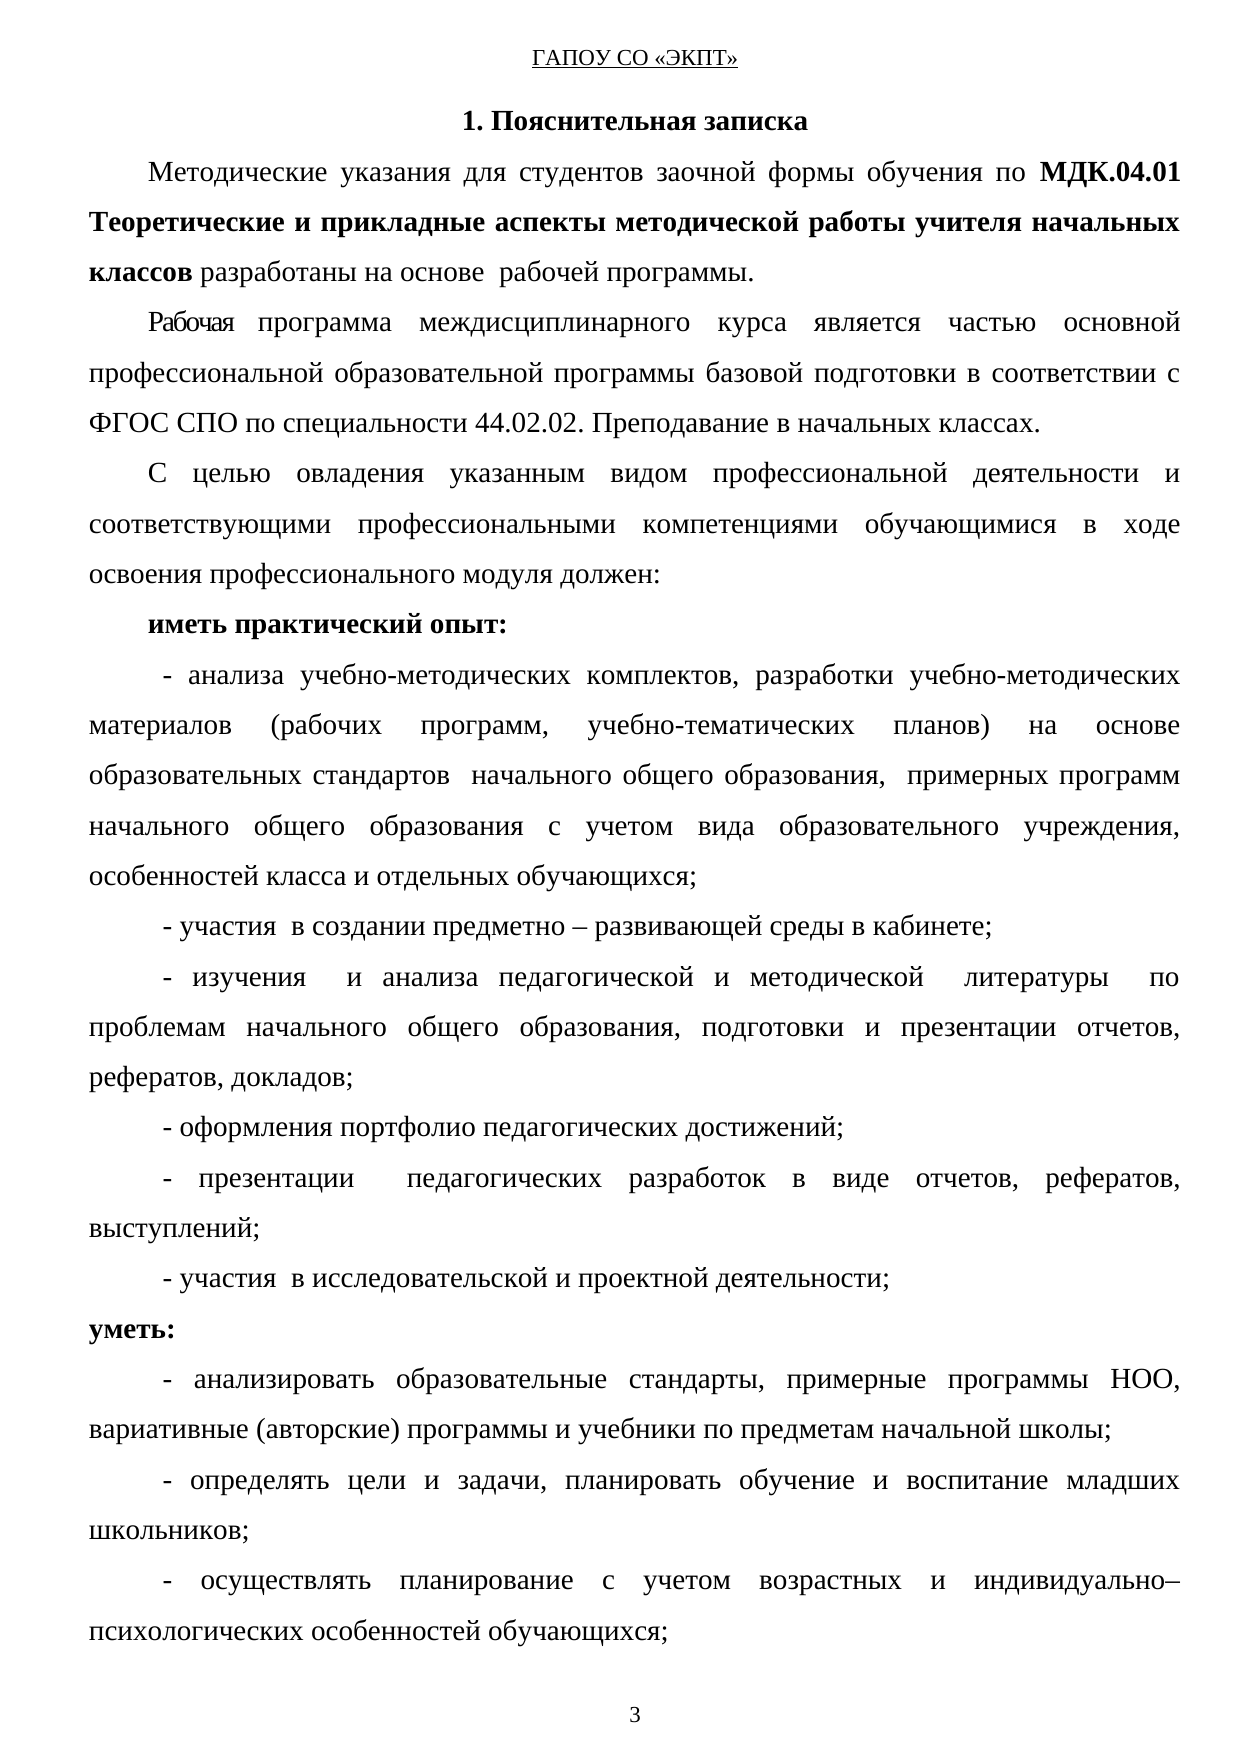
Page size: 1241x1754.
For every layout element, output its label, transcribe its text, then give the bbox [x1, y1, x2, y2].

text Рабочая программа междисциплинарного курса является частью основной профессиональной образовательной программы базовой подготовки в соответствии с ФГОС СПО по специальности 44.02.02. Преподавание в начальных классах. [89, 304, 1181, 439]
text - анализировать образовательные стандарты, примерные программы НОО, вариативные (авторские) программы и учебники по предметам начальной школы; [89, 1361, 1181, 1445]
text - презентации педагогических разработок в виде отчетов, рефератов, выступлений; [89, 1160, 1181, 1244]
text - осуществлять планирование с учетом возрастных и индивидуально– психологических особенностей обучающихся; [89, 1562, 1181, 1646]
text Методические указания для студентов заочной формы обучения по МДК.04.01 Теоретические и прикладные аспекты методической работы учителя начальных классов разработаны на основе рабочей программы. [89, 154, 1181, 288]
text С целью овладения указанным видом профессиональной деятельности и соответствующими профессиональными компетенциями обучающимися в ходе освоения профессионального модуля должен: [89, 456, 1181, 590]
text - участия в исследовательской и проектной деятельности; [89, 1261, 1181, 1294]
text иметь практический опыт: [89, 606, 1181, 640]
text уметь: [89, 1311, 1181, 1344]
text - анализа учебно-методических комплектов, разработки учебно-методических материалов (рабочих программ, учебно-тематических планов) на основе образовательных стандартов начального общего образования, примерных программ начального общего образования с учетом вида образовательного учреждения, особенностей класса и отдельных обучающихся; [89, 657, 1181, 892]
text - участия в создании предметно – развивающей среды в кабинете; [89, 908, 1181, 942]
text Автор: Ананьева Л.Ю. - преподаватель1. Пояснительная записка [89, 103, 1181, 137]
text - изучения и анализа педагогической и методической литературы по проблемам начального общего образования, подготовки и презентации отчетов, рефератов, докладов; [89, 959, 1181, 1093]
text - оформления портфолио педагогических достижений; [89, 1109, 1181, 1143]
text - определять цели и задачи, планировать обучение и воспитание младших школьников; [89, 1462, 1181, 1546]
